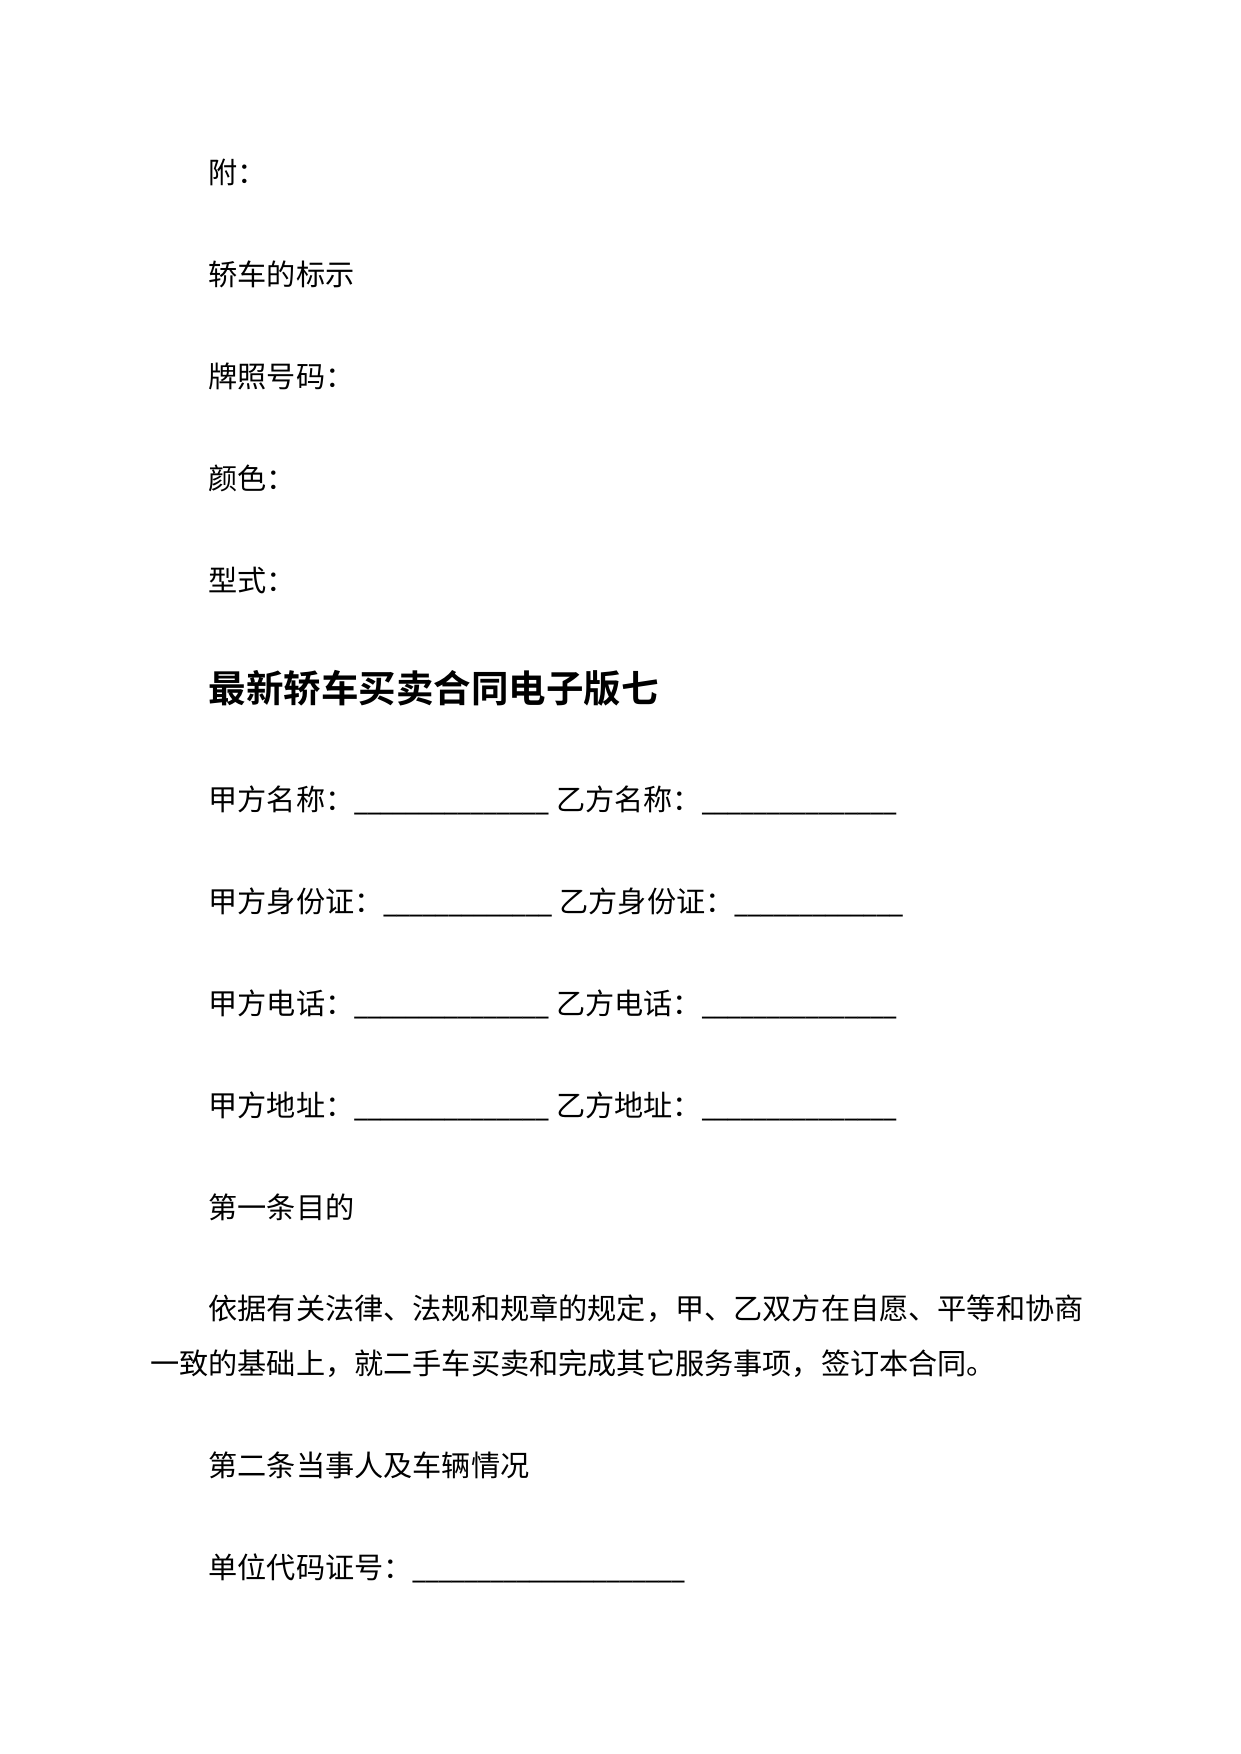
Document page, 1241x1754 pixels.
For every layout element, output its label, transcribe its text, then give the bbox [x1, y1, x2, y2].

text 依据有关法律、法规和规章的规定，甲、乙双方在自愿、平等和协商一致的基础上，就二手车买卖和完成其它服务事项，签订本合同。 [150, 1286, 1090, 1383]
text 甲方身份证：_____________ 乙方身份证：_____________ [150, 878, 1090, 921]
text 最新轿车买卖合同电子版七 [150, 659, 1090, 713]
text 单位代码证号：_____________________ [150, 1544, 1090, 1587]
text 牌照号码： [150, 353, 1090, 396]
text 型式： [150, 557, 1090, 599]
text 甲方地址：_______________ 乙方地址：_______________ [150, 1082, 1090, 1124]
text 第一条目的 [150, 1184, 1090, 1226]
text 轿车的标示 [150, 252, 1090, 294]
text 附： [150, 150, 1090, 192]
text 颜色： [150, 455, 1090, 498]
text 第二条当事人及车辆情况 [150, 1443, 1090, 1485]
text 甲方电话：_______________ 乙方电话：_______________ [150, 980, 1090, 1023]
text 甲方名称：_______________ 乙方名称：_______________ [150, 776, 1090, 819]
